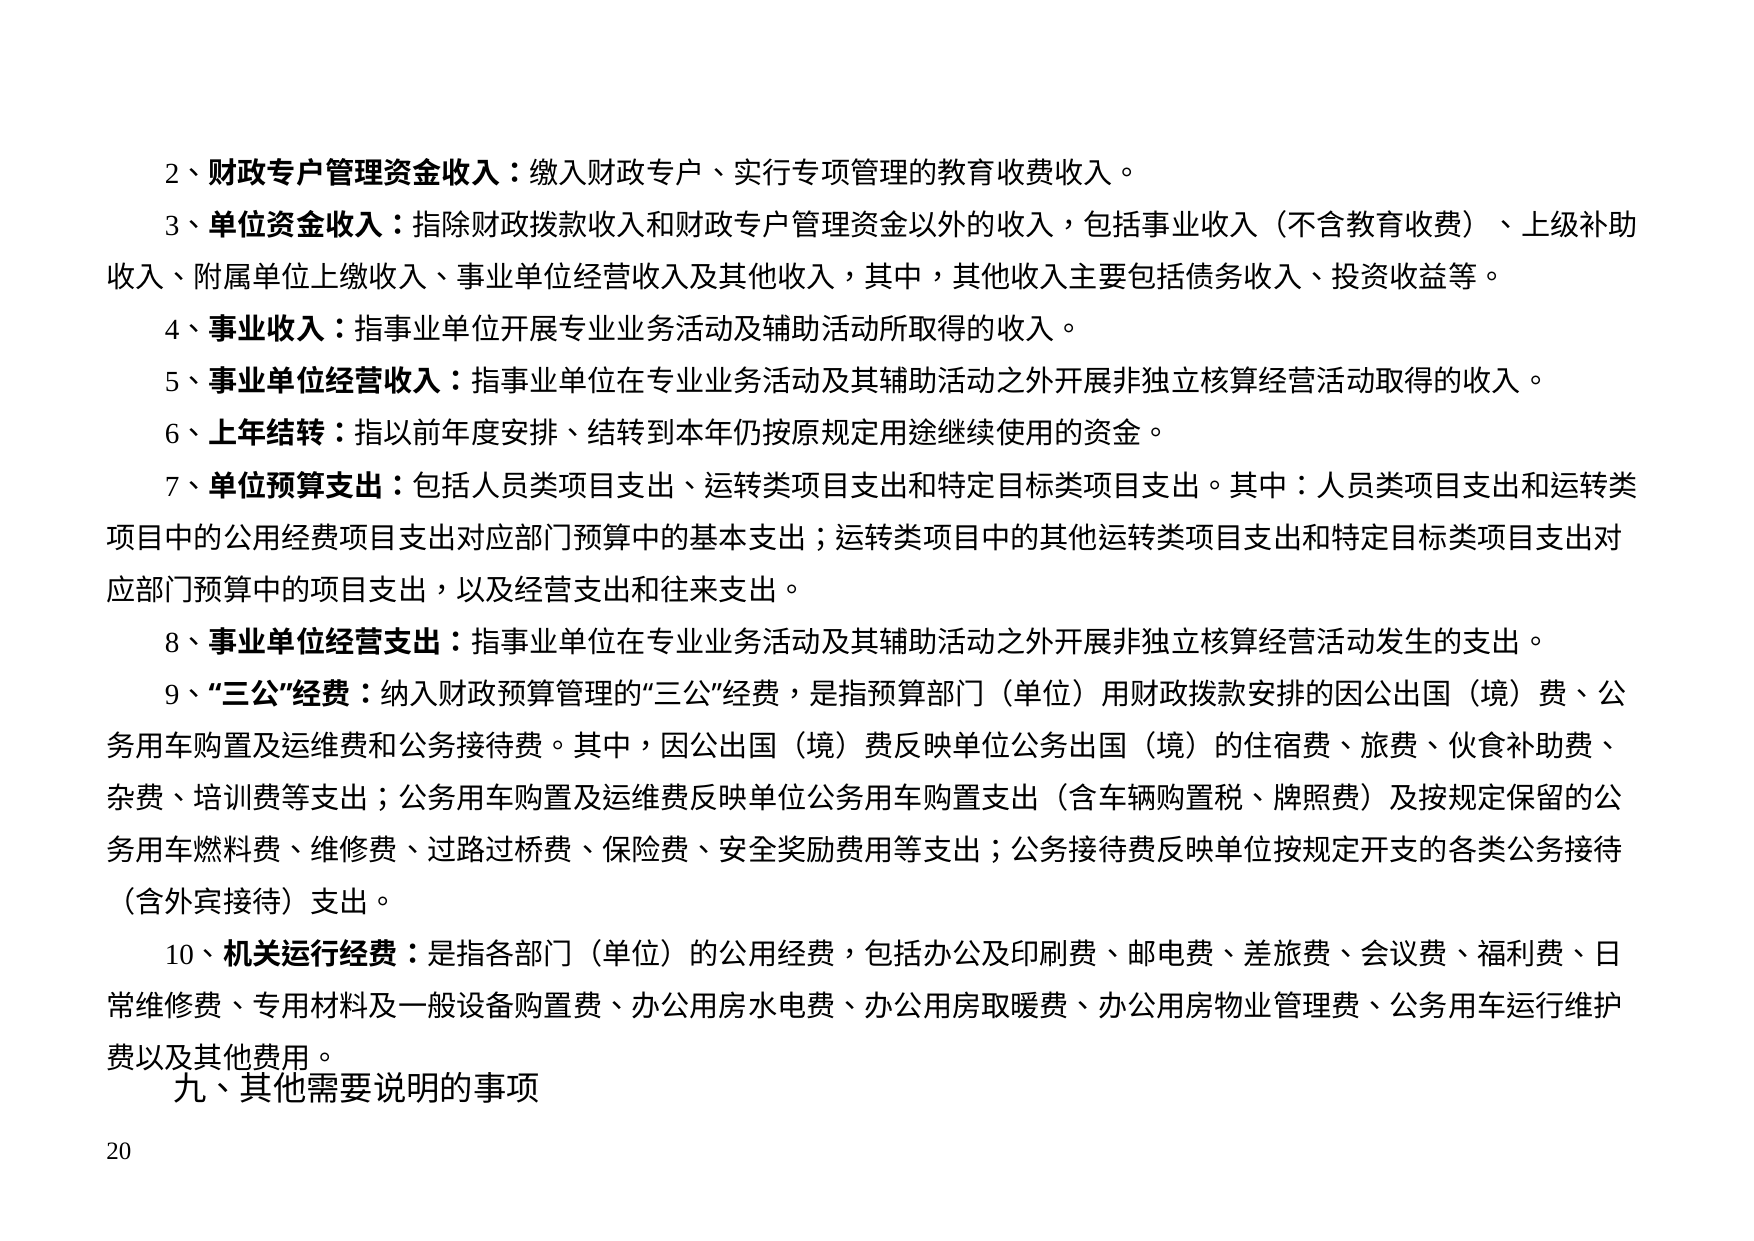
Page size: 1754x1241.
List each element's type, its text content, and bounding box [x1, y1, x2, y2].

text 6、上年结转：指以前年度安排、结转到本年仍按原规定用途继续使用的资金。 [106, 402, 1648, 454]
text 7、单位预算支出：包括人员类项目支出、运转类项目支出和特定目标类项目支出。其中：人员类项目支出和运转类项目中的公用经费项目支出对应部门预算中的基本支出；运转类项目中的其他运转类项目支出和特定目标类项目支出对应部门预算中的项目支出，以及经营支出和往来支出。 [106, 454, 1648, 611]
text 3、单位资金收入：指除财政拨款收入和财政专户管理资金以外的收入，包括事业收入（不含教育收费）、上级补助收入、附属单位上缴收入、事业单位经营收入及其他收入，其中，其他收入主要包括债务收入、投资收益等。 [106, 194, 1648, 298]
text 8、事业单位经营支出：指事业单位在专业业务活动及其辅助活动之外开展非独立核算经营活动发生的支出。 [106, 611, 1648, 663]
text 5、事业单位经营收入：指事业单位在专业业务活动及其辅助活动之外开展非独立核算经营活动取得的收入。 [106, 350, 1648, 402]
text 4、事业收入：指事业单位开展专业业务活动及辅助活动所取得的收入。 [106, 298, 1648, 350]
text 九、其他需要说明的事项 [106, 1080, 1648, 1105]
text 9、“三公”经费：纳入财政预算管理的“三公”经费，是指预算部门（单位）用财政拨款安排的因公出国（境）费、公务用车购置及运维费和公务接待费。其中，因公出国（境）费反映单位公务出国（境）的住宿费、旅费、伙食补助费、杂费、培训费等支出；公务用车购置及运维费反映单位公务用车购置支出（含车辆购置税、牌照费）及按规定保留的公务用车燃料费、维修费、过路过桥费、保险费、安全奖励费用等支出；公务接待费反映单位按规定开支的各类公务接待（含外宾接待）支出。 [106, 663, 1648, 923]
text 2、财政专户管理资金收入：缴入财政专户、实行专项管理的教育收费收入。 [106, 142, 1648, 194]
text 10、机关运行经费：是指各部门（单位）的公用经费，包括办公及印刷费、邮电费、差旅费、会议费、福利费、日常维修费、专用材料及一般设备购置费、办公用房水电费、办公用房取暖费、办公用房物业管理费、公务用车运行维护费以及其他费用。 [106, 923, 1648, 1079]
